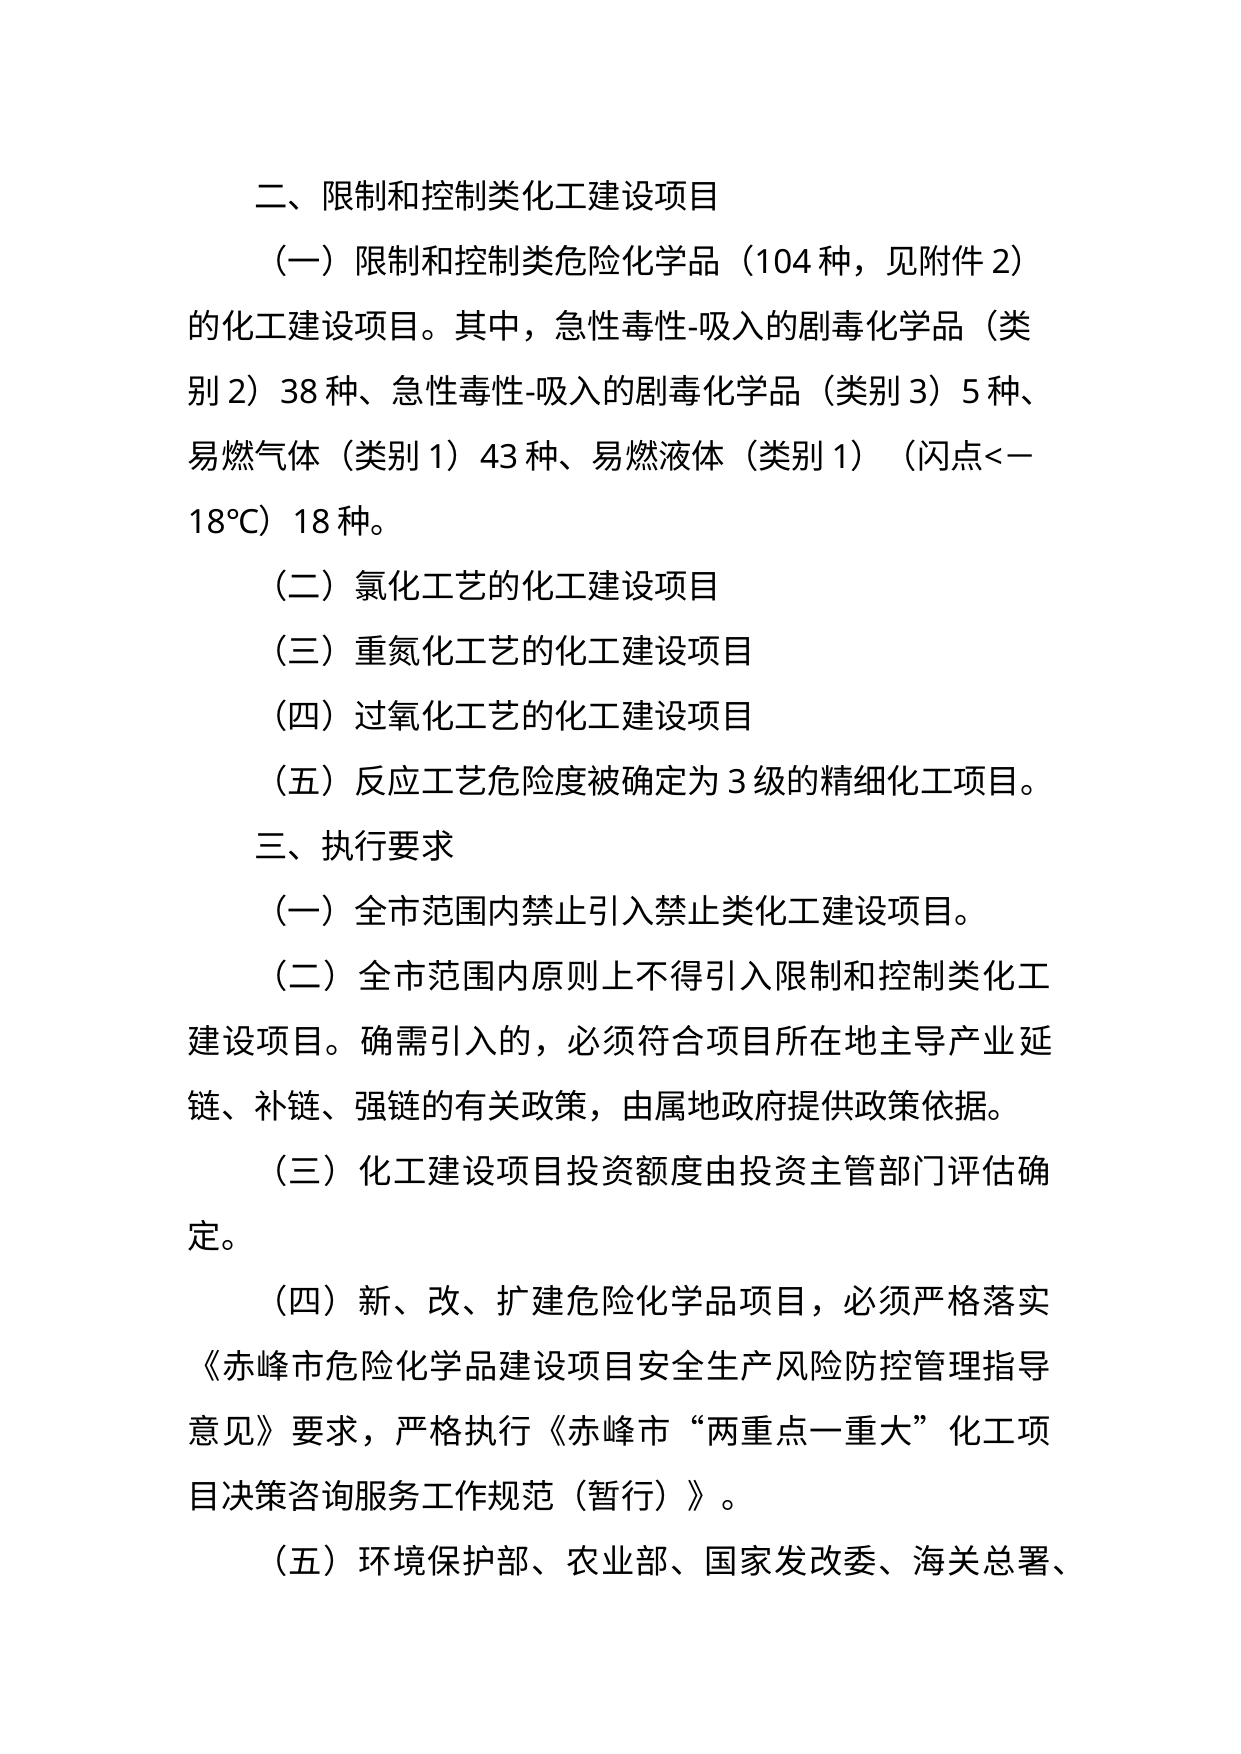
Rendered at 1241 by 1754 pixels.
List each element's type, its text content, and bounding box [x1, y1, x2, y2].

text （五）反应工艺危险度被确定为3级的精细化工项目。 [187, 747, 1053, 812]
text （四）新、改、扩建危险化学品项目，必须严格落实《赤峰市危险化学品建设项目安全生产风险防控管理指导意见》要求，严格执行《赤峰市“两重点一重大”化工项目决策咨询服务工作规范（暂行）》。 [187, 1267, 1053, 1527]
text （二）全市范围内原则上不得引入限制和控制类化工建设项目。确需引入的，必须符合项目所在地主导产业延链、补链、强链的有关政策，由属地政府提供政策依据。 [187, 942, 1053, 1137]
text （二）氯化工艺的化工建设项目 [187, 552, 1053, 617]
text 二、限制和控制类化工建设项目 [187, 162, 1053, 227]
text （三）重氮化工艺的化工建设项目 [187, 617, 1053, 682]
text （四）过氧化工艺的化工建设项目 [187, 682, 1053, 747]
text （三）化工建设项目投资额度由投资主管部门评估确定。 [187, 1137, 1053, 1267]
text 三、执行要求 [187, 812, 1053, 877]
text （一）全市范围内禁止引入禁止类化工建设项目。 [187, 877, 1053, 942]
text （一）限制和控制类危险化学品（104种，见附件2）的化工建设项目。其中，急性毒性-吸入的剧毒化学品（类别2）38种、急性毒性-吸入的剧毒化学品（类别3）5种、易燃气体（类别1）43种、易燃液体（类别1）（闪点<－18℃）18种。 [187, 227, 1053, 552]
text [187, 1527, 1053, 1592]
